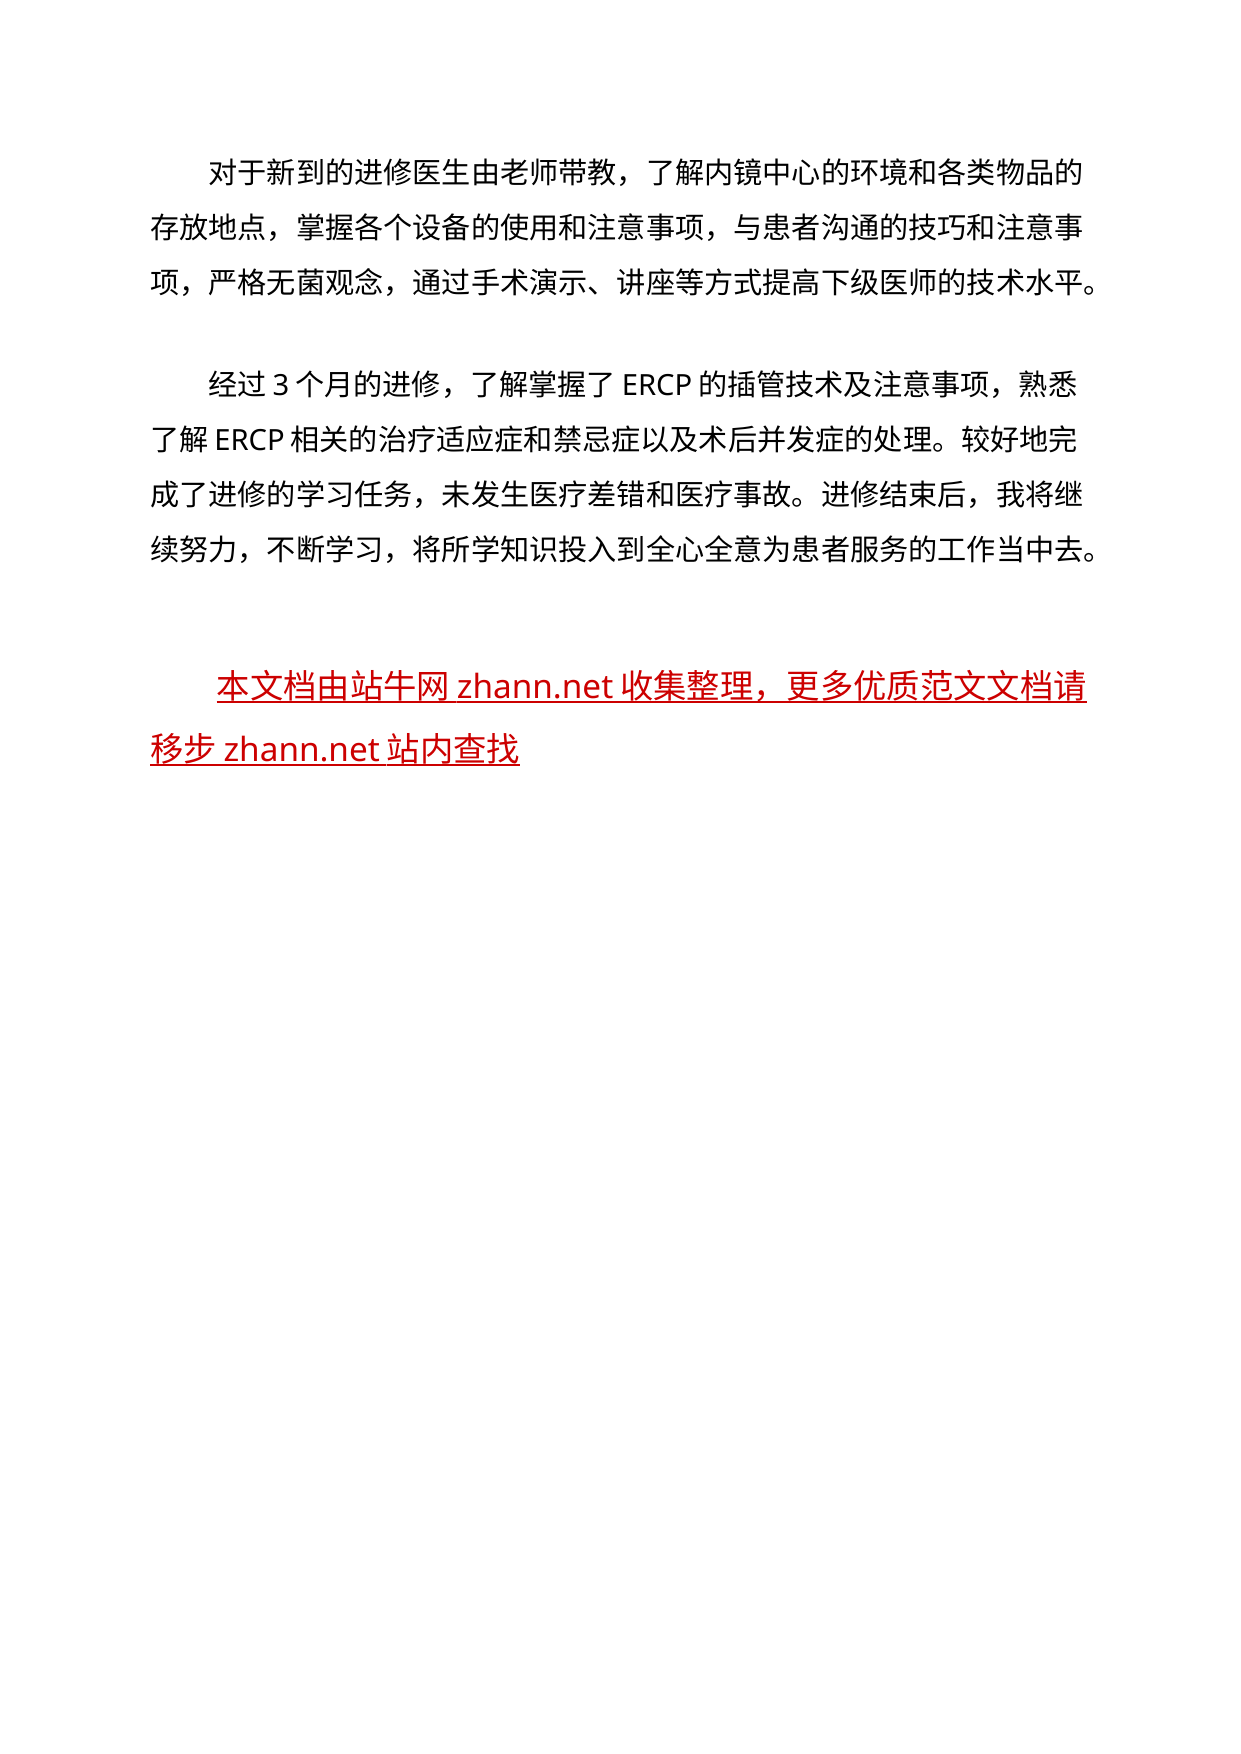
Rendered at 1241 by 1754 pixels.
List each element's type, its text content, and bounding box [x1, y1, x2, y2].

text 本文档由站牛网zhann.net收集整理，更多优质范文文档请移步zhann.net站内查找 [150, 659, 1090, 771]
text 经过3个月的进修，了解掌握了ERCP的插管技术及注意事项，熟悉了解ERCP相关的治疗适应症和禁忌症以及术后并发症的处理。较好地完成了进修的学习任务，未发生医疗差错和医疗事故。进修结束后，我将继续努力，不断学习，将所学知识投入到全心全意为患者服务的工作当中去。 [150, 362, 1090, 569]
text 对于新到的进修医生由老师带教，了解内镜中心的环境和各类物品的存放地点，掌握各个设备的使用和注意事项，与患者沟通的技巧和注意事项，严格无菌观念，通过手术演示、讲座等方式提高下级医师的技术水平。 [150, 150, 1090, 302]
